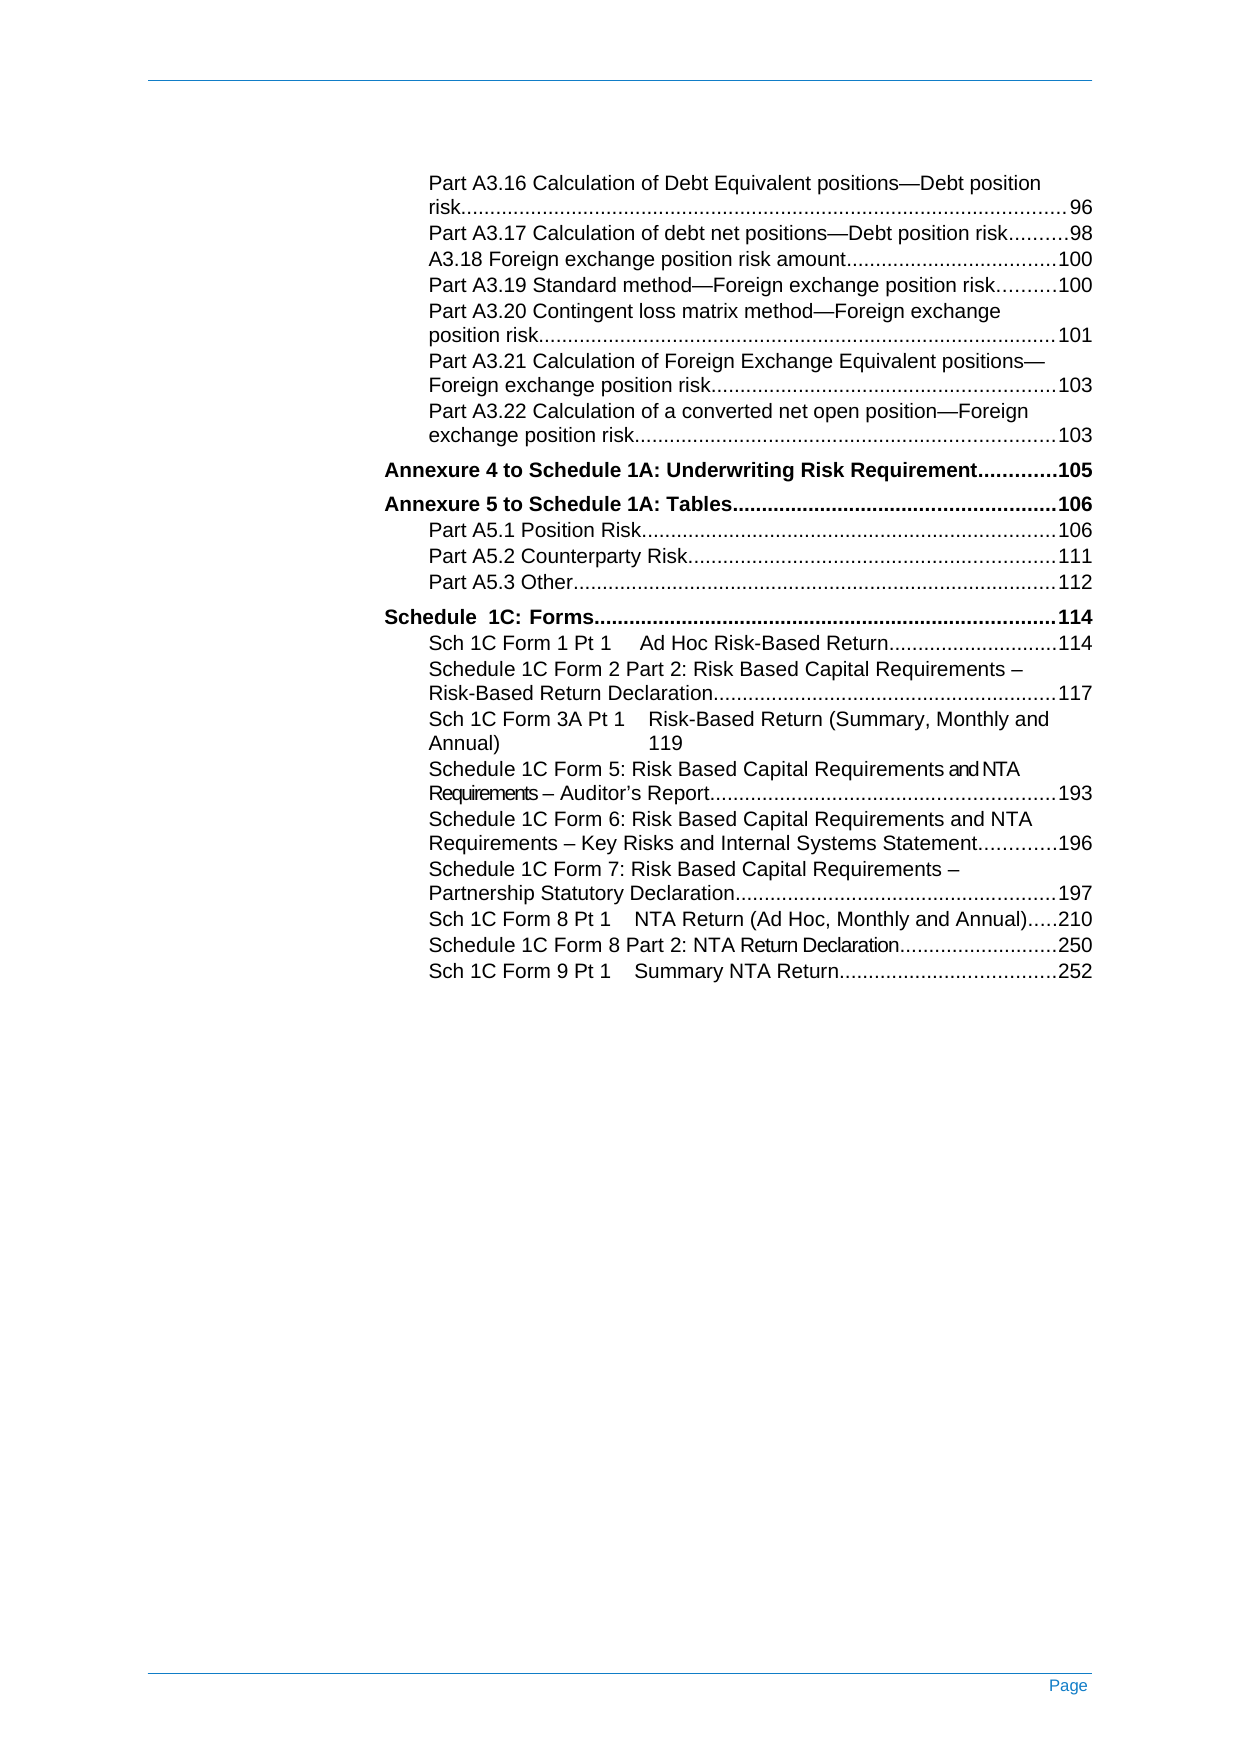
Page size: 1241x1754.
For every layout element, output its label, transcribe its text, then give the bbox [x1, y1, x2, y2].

text Part A3.16 Calculation of Debt Equivalent positions—Debt position risk 96 [428, 171, 1063, 219]
text Schedule 1C Form 6: Risk Based Capital Requirements and NTA Requirements – Key Risks and Internal Systems Statement 196 [428, 807, 1063, 854]
text Part A3.21 Calculation of Foreign Exchange Equivalent positions— Foreign exchange position risk 103 [428, 349, 1063, 397]
text Sch 1C Form 3A Pt 1 Risk-Based Return (Summary, Monthly and Annual) 119 [428, 707, 1063, 754]
text Annexure 4 to Schedule 1A: Underwriting Risk Requirement 105 [384, 458, 1063, 482]
text Part A5.2 Counterparty Risk 111 [428, 544, 1063, 568]
text Schedule 1C Form 2 Part 2: Risk Based Capital Requirements – Risk-Based Return Declaration 117 [428, 657, 1063, 704]
text A3.18 Foreign exchange position risk amount 100 [428, 247, 1063, 271]
text Part A3.19 Standard method—Foreign exchange position risk 100 [428, 273, 1063, 297]
text Part A5.3 Other 112 [428, 570, 1063, 594]
text Part A5.1 Position Risk 106 [428, 518, 1063, 542]
text Sch 1C Form 1 Pt 1 Ad Hoc Risk-Based Return 114 [428, 631, 1063, 654]
text Sch 1C Form 9 Pt 1 Summary NTA Return 252 [428, 959, 1063, 983]
text Part A3.20 Contingent loss matrix method—Foreign exchange position risk 101 [428, 299, 1063, 347]
text Schedule 1C: Forms 114 [384, 604, 1063, 628]
text Schedule 1C Form 5: Risk Based Capital Requirements and NTA Requirements – Auditor’s Report 193 [428, 757, 1063, 804]
text Part A3.17 Calculation of debt net positions—Debt position risk 98 [428, 221, 1063, 245]
text Schedule 1C Form 7: Risk Based Capital Requirements – Partnership Statutory Declaration 197 [428, 857, 1063, 904]
text Part A3.22 Calculation of a converted net open position—Foreign exchange position risk 103 [428, 399, 1063, 447]
text Sch 1C Form 8 Pt 1 NTA Return (Ad Hoc, Monthly and Annual) 210 [428, 907, 1063, 931]
text Annexure 5 to Schedule 1A: Tables 106 [384, 492, 1063, 516]
text Schedule 1C Form 8 Part 2: NTA Return Declaration 250 [428, 933, 1063, 957]
